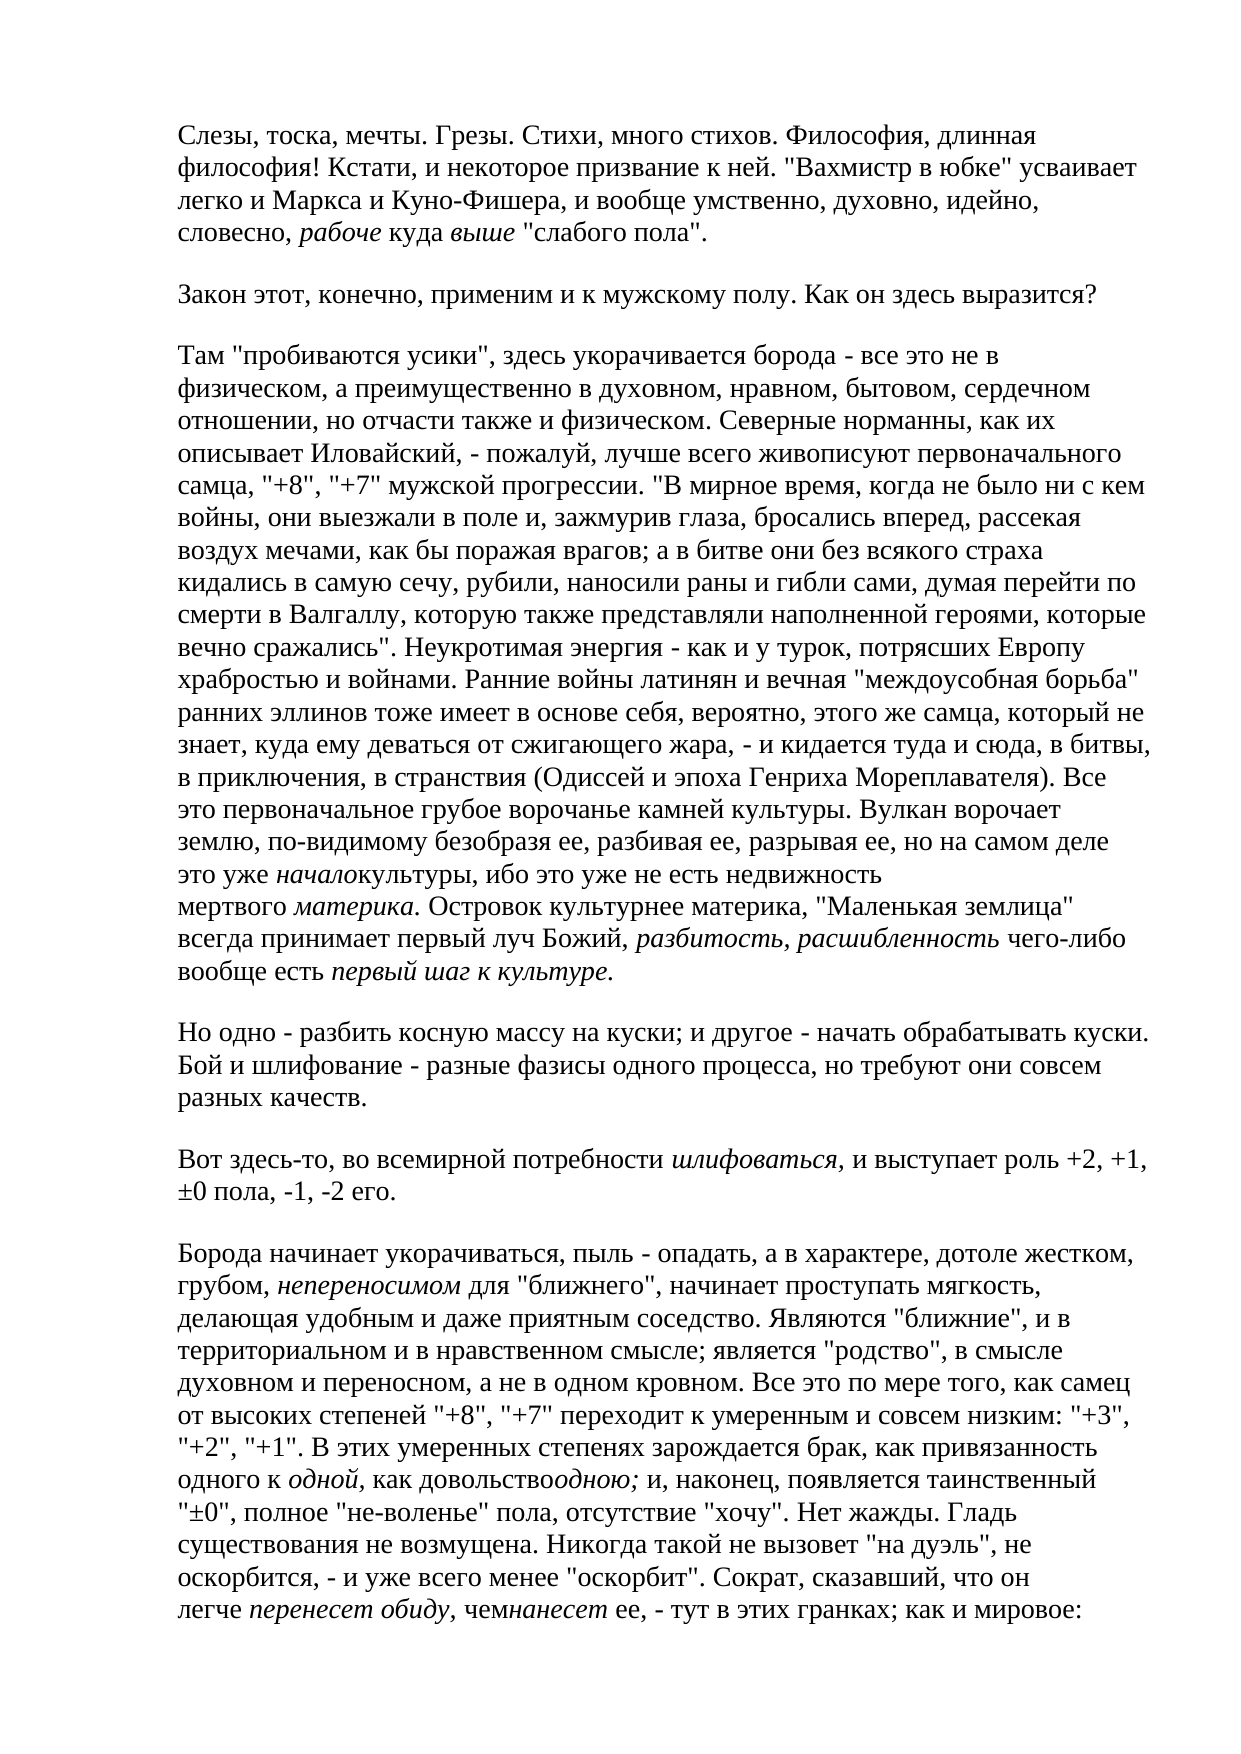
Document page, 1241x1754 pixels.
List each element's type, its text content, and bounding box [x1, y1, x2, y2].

text Закон этот, конечно, применим и к мужскому полу. Как он здесь выразится? [177, 277, 1152, 309]
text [177, 1236, 1152, 1624]
text Вот здесь-то, во всемирной потребности шлифоваться, и выступает роль +2, +1, ±0 пола, -1, -2 его. [177, 1142, 1152, 1207]
text Там "пробиваются усики", здесь укорачивается борода - все это не в физическом, а преимущественно в духовном, нравном, бытовом, сердечном отношении, но отчасти также и физическом. Северные норманны, как их описывает Иловайский, - пожалуй, лучше всего живописуют первоначального самца, "+8", "+7" мужской прогрессии. "В мирное время, когда не было ни с кем войны, они выезжали в поле и, зажмурив глаза, бросались вперед, рассекая воздух мечами, как бы поражая врагов; а в битве они без всякого страха кидались в самую сечу, рубили, наносили раны и гибли сами, думая перейти по смерти в Валгаллу, которую также представляли наполненной героями, которые вечно сражались". Неукротимая энергия - как и у турок, потрясших Европу храбростью и войнами. Ранние войны латинян и вечная "междоусобная борьба" ранних эллинов тоже имеет в основе себя, вероятно, этого же самца, который не знает, куда ему деваться от сжигающего жара, - и кидается туда и сюда, в битвы, в приключения, в странствия (Одиссей и эпоха Генриха Мореплавателя). Все это первоначальное грубое ворочанье камней культуры. Вулкан ворочает землю, по-видимому безобразя ее, разбивая ее, разрывая ее, но на самом деле это уже началокультуры, ибо это уже не есть недвижность мертвого материка. Островок культурнее материка, "Маленькая землица" всегда принимает первый луч Божий, разбитость, расшибленность чего-либо вообще есть первый шаг к культуре. [177, 338, 1152, 986]
text Но одно - разбить косную массу на куски; и другое - начать обрабатывать куски. Бой и шлифование - разные фазисы одного процесса, но требуют они совсем разных качеств. [177, 1016, 1152, 1113]
text Слезы, тоска, мечты. Грезы. Стихи, много стихов. Философия, длинная философия! Кстати, и некоторое призвание к ней. "Вахмистр в юбке" усваивает легко и Маркса и Куно-Фишера, и вообще умственно, духовно, идейно, словесно, рабоче куда выше "слабого пола". [177, 118, 1152, 248]
